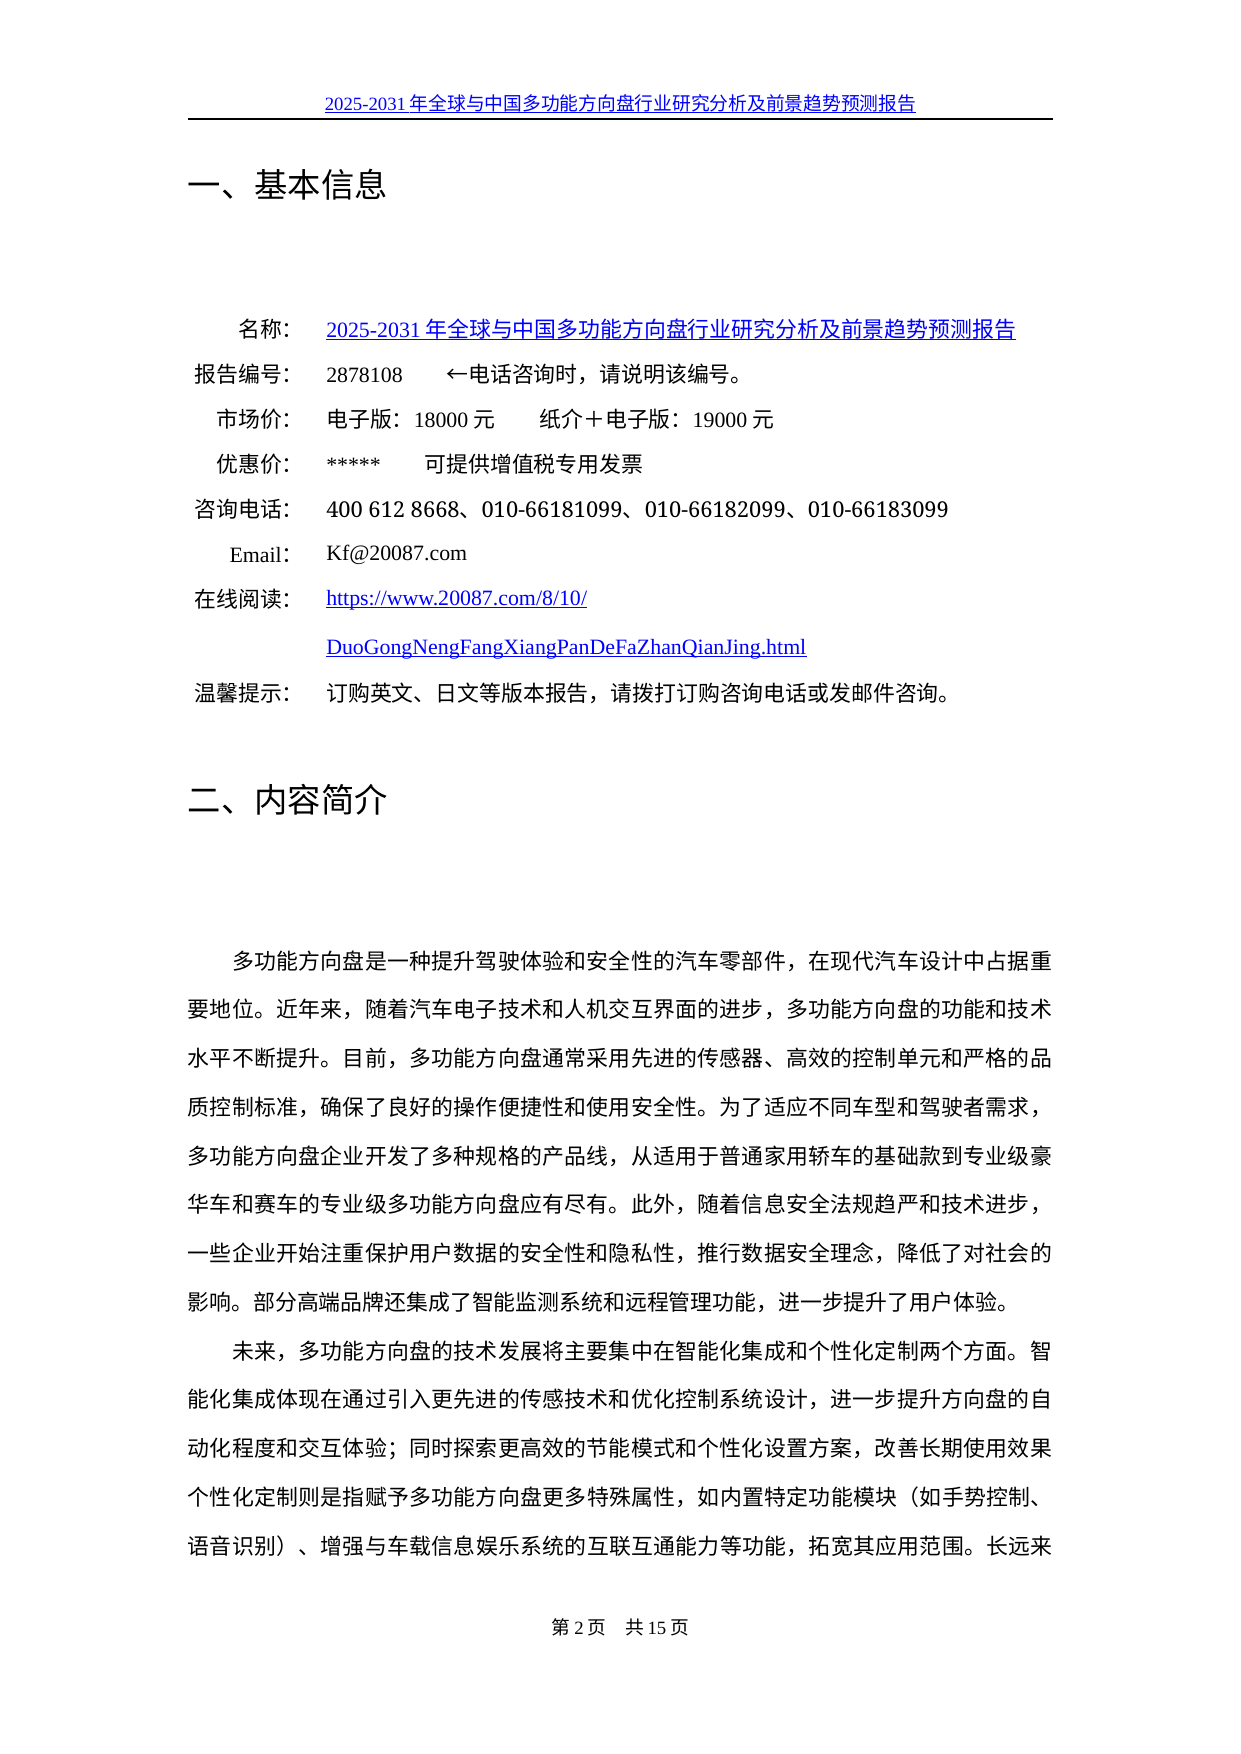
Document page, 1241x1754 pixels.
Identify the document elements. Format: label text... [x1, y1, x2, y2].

table_cell 订购英文、日文等版本报告，请拨打订购咨询电话或发邮件咨询。 [315, 675, 1073, 720]
table_cell 在线阅读： [167, 582, 315, 675]
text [187, 943, 1053, 1561]
table_cell [315, 582, 1073, 675]
table_cell 温馨提示： [167, 675, 315, 720]
table_cell 咨询电话： [167, 492, 315, 537]
table_cell 报告编号： [167, 357, 315, 402]
title 一、基本信息 [187, 150, 1053, 215]
table_cell 2878108 ←电话咨询时，请说明该编号。 [315, 357, 1073, 402]
table_cell ***** 可提供增值税专用发票 [315, 447, 1073, 492]
table_cell Kf@20087.com [315, 537, 1073, 582]
table_cell 400 612 8668、010-66181099、010-66182099、010-66183099 [315, 492, 1073, 537]
table_header 2025-2031年全球与中国多功能方向盘行业研究分析及前景趋势预测报告 [315, 312, 1073, 357]
table_cell 电子版：18000 元 纸介＋电子版：19000 元 [315, 402, 1073, 447]
table_cell 市场价： [167, 402, 315, 447]
title 二、内容简介 [187, 766, 1053, 831]
table_cell Email： [167, 537, 315, 582]
table_header 名称： [167, 312, 315, 357]
table_cell 优惠价： [167, 447, 315, 492]
